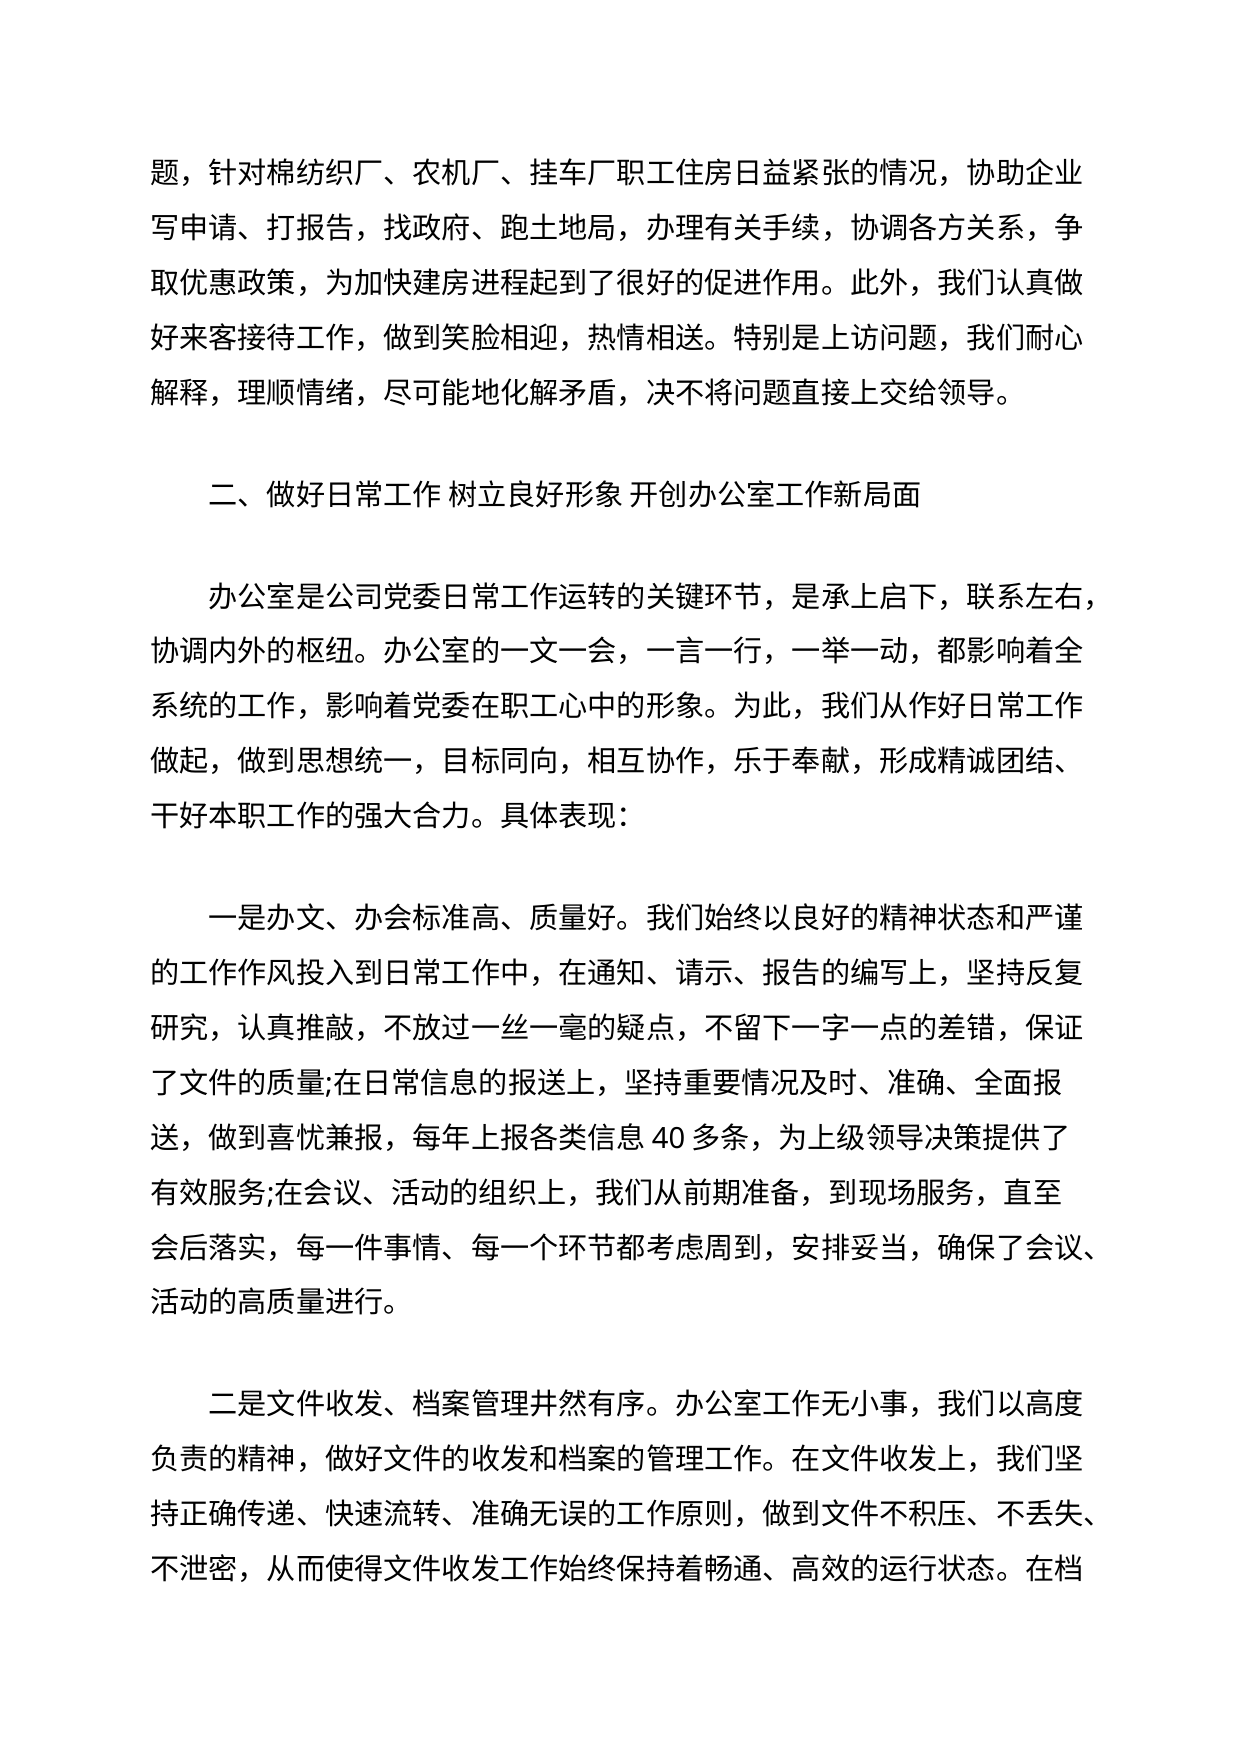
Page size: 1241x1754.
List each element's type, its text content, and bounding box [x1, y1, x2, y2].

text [150, 150, 1090, 412]
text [150, 1381, 1090, 1588]
text 二、做好日常工作 树立良好形象 开创办公室工作新局面 [150, 471, 1090, 514]
text 一是办文、办会标准高、质量好。我们始终以良好的精神状态和严谨的工作作风投入到日常工作中，在通知、请示、报告的编写上，坚持反复研究，认真推敲，不放过一丝一毫的疑点，不留下一字一点的差错，保证了文件的质量;在日常信息的报送上，坚持重要情况及时、准确、全面报送，做到喜忧兼报，每年上报各类信息40多条，为上级领导决策提供了有效服务;在会议、活动的组织上，我们从前期准备，到现场服务，直至会后落实，每一件事情、每一个环节都考虑周到，安排妥当，确保了会议、活动的高质量进行。 [150, 894, 1090, 1321]
text 办公室是公司党委日常工作运转的关键环节，是承上启下，联系左右，协调内外的枢纽。办公室的一文一会，一言一行，一举一动，都影响着全系统的工作，影响着党委在职工心中的形象。为此，我们从作好日常工作做起，做到思想统一，目标同向，相互协作，乐于奉献，形成精诚团结、干好本职工作的强大合力。具体表现： [150, 573, 1090, 835]
